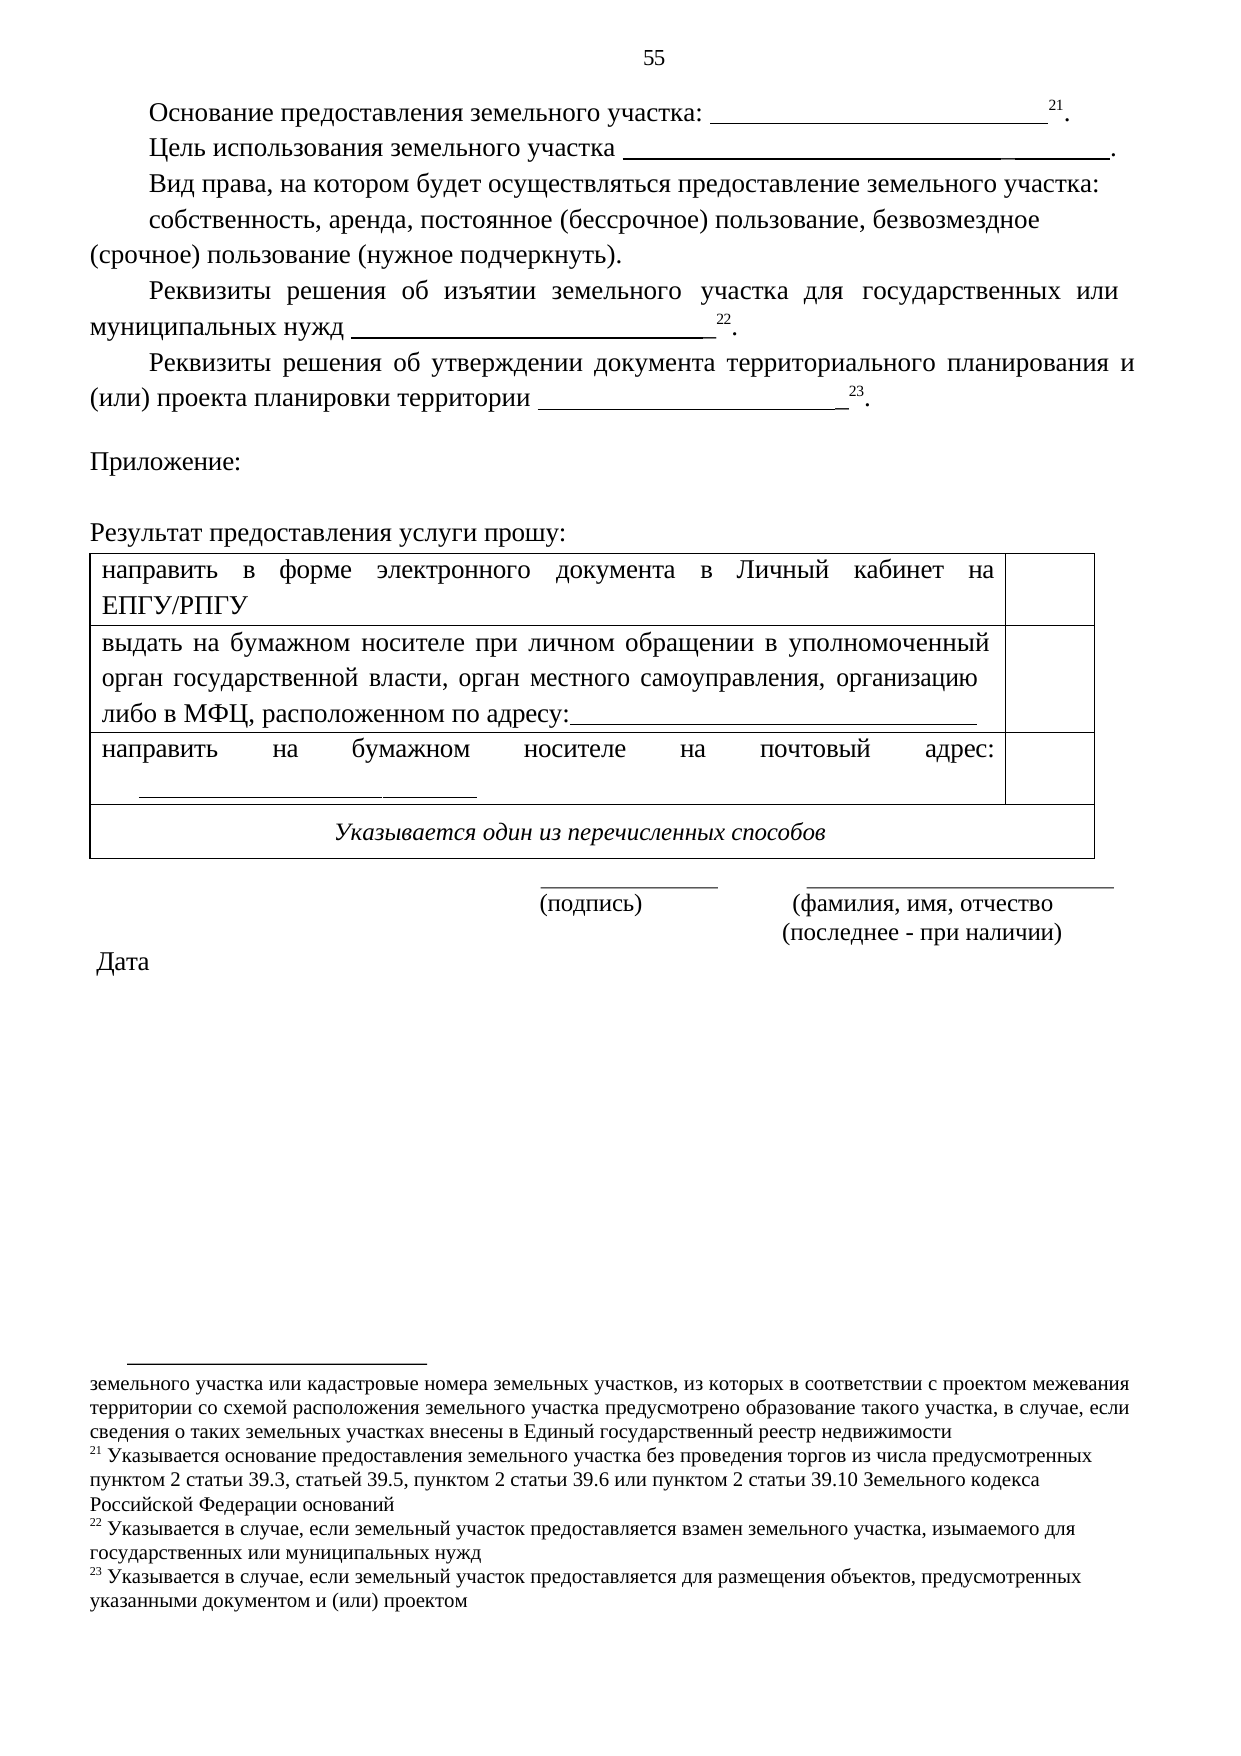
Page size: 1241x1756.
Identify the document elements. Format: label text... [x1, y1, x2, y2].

table_header Личный кабинет на [724, 554, 1005, 625]
table_cell [1006, 733, 1094, 803]
table_cell направить [91, 733, 263, 803]
text 23 Указывается в случае, если земельный участок предоставляется для размещения объектов, предусмотренных указанными документом и (или) проектом [89, 1564, 1165, 1612]
table_cell [1006, 626, 1094, 732]
text (подпись) (фамилия, имя, отчество (последнее - при наличии) [539, 885, 1069, 946]
text Результат предоставления услуги прошу: [89, 516, 1165, 547]
table_cell почтовый адрес: [724, 733, 1005, 803]
text Дата [96, 946, 1165, 977]
table_cell на бумажном носителе [263, 733, 677, 803]
text собственность, аренда, постоянное (бессрочное) пользование, безвозмездное (срочное) пользование (нужное подчеркнуть). [89, 203, 1154, 270]
text земельного участка или кадастровые номера земельных участков, из которых в соответствии с проектом межевания территории со схемой расположения земельного участка предусмотрено образование такого участка, в случае, если сведения о таких земельных участках внесены в Единый государственный реестр недвижимости [89, 1371, 1129, 1443]
text Основание предоставления земельного участка: 21. Цель использования земельного участка _ . Вид права, на котором будет осуществляться предоставление земельного участка: [148, 96, 1122, 198]
table_cell выдать на бумажном носителе при личном обращении в уполномоченный орган государственной власти, орган местного самоуправления, организацию либо в МФЦ, расположенном по адресу: [91, 626, 1005, 732]
text Российской Федерации оснований [89, 1491, 1165, 1516]
text Реквизиты решения об утверждении документа территориального планирования и (или) проекта планировки территории _23. [89, 346, 1152, 413]
text 21 Указывается основание предоставления земельного участка без проведения торгов из числа предусмотренных пунктом 2 статьи 39.3, статьей 39.5, пунктом 2 статьи 39.6 или пунктом 2 статьи 39.10 Земельного кодекса [89, 1443, 1165, 1491]
text Приложение: [89, 445, 1165, 476]
table_header направить в ЕПГУ/РПГУ [91, 554, 263, 625]
table_cell Указывается один из перечисленных способов [91, 805, 1094, 857]
table_header [1006, 554, 1094, 625]
table_header в [678, 554, 724, 625]
text Реквизиты решения об изъятии земельного участка для государственных или муниципальных нужд _22. [89, 274, 1152, 341]
text 22 Указывается в случае, если земельный участок предоставляется взамен земельного участка, изымаемого для государственных или муниципальных нужд [89, 1516, 1165, 1564]
table_cell на [678, 733, 724, 803]
table_header форме электронного документа [263, 554, 677, 625]
